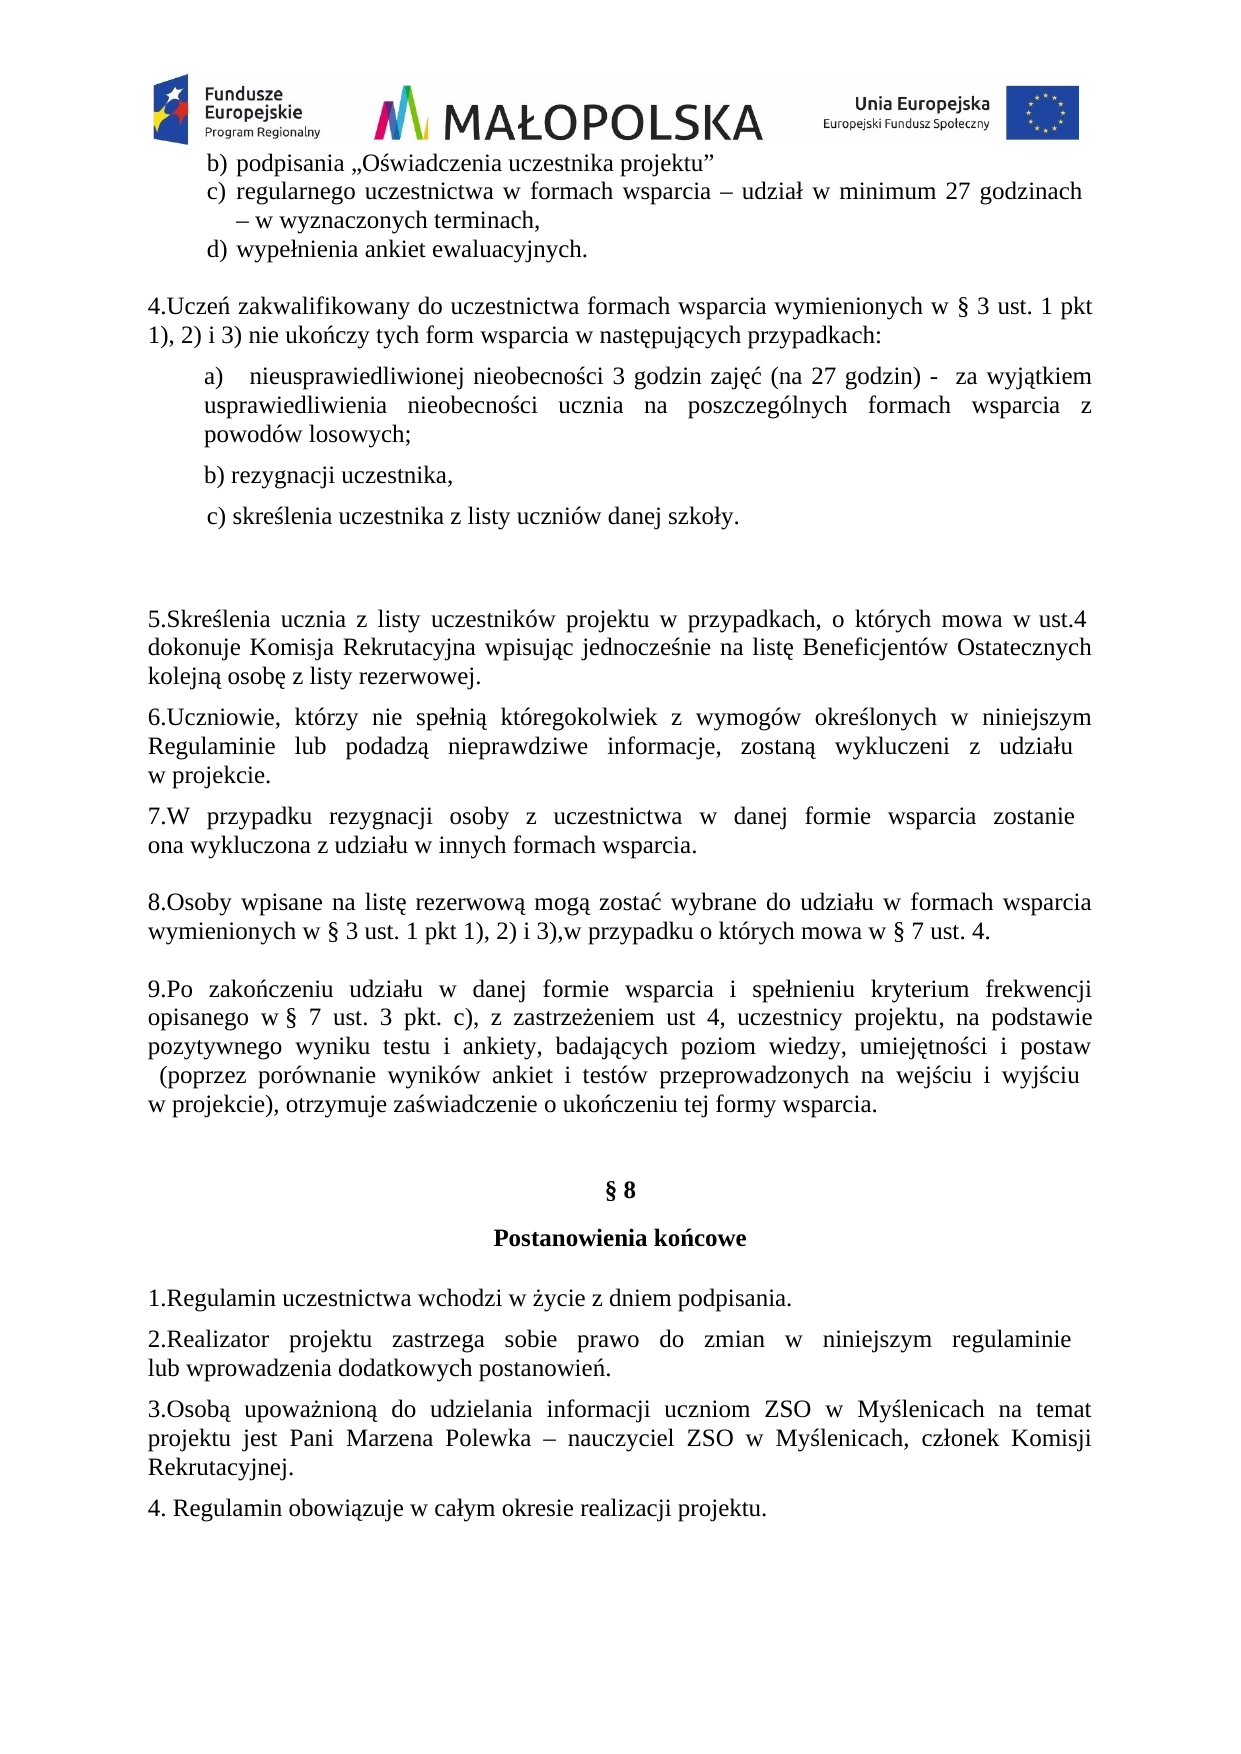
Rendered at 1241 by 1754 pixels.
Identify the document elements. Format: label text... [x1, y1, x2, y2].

text 5.Skreślenia ucznia z listy uczestników projektu w przypadkach, o których mowa w ust.4 dokonuje Komisja Rekrutacyjna wpisując jednocześnie na listę Beneficjentów Ostatecznych kolejną osobę z listy rezerwowej. [148, 604, 1093, 690]
text § 8 [148, 1175, 1093, 1204]
text b) rezygnacji uczestnika, [148, 460, 1093, 489]
text 4. Regulamin obowiązuje w całym okresie realizacji projektu. [148, 1493, 1093, 1522]
picture [153, 73, 1079, 145]
text 8.Osoby wpisane na listę rezerwową mogą zostać wybrane do udziału w formach wsparcia wymienionych w § 3 ust. 1 pkt 1), 2) i 3),w przypadku o których mowa w § 7 ust. 4. [148, 887, 1093, 945]
text Postanowienia końcowe [148, 1223, 1093, 1252]
text 3.Osobą upoważnioną do udzielania informacji uczniom ZSO w Myślenicach na temat projektu jest Pani Marzena Polewka – nauczyciel ZSO w Myślenicach, członek Komisji Rekrutacyjnej. [148, 1394, 1093, 1481]
list wypełnienia ankiet ewaluacyjnych. [207, 234, 1093, 263]
list podpisania „Oświadczenia uczestnika projektu” [207, 148, 1093, 176]
text 2.Realizator projektu zastrzega sobie prawo do zmian w niniejszym regulaminie lub wprowadzenia dodatkowych postanowień. [148, 1324, 1093, 1382]
text 6.Uczniowie, którzy nie spełnią któregokolwiek z wymogów określonych w niniejszym Regulaminie lub podadzą nieprawdziwe informacje, zostaną wykluczeni z udziału w projekcie. [148, 702, 1093, 789]
list regularnego uczestnictwa w formach wsparcia – udział w minimum 27 godzinach – w wyznaczonych terminach, [207, 176, 1093, 234]
text 9.Po zakończeniu udziału w danej formie wsparcia i spełnieniu kryterium frekwencji opisanego w § 7 ust. 3 pkt. c), z zastrzeżeniem ust 4, uczestnicy projektu, na podstawie pozytywnego wyniku testu i ankiety, badających poziom wiedzy, umiejętności i postaw (poprzez porównanie wyników ankiet i testów przeprowadzonych na wejściu i wyjściu w projekcie), otrzymuje zaświadczenie o ukończeniu tej formy wsparcia. [148, 974, 1093, 1117]
text 1.Regulamin uczestnictwa wchodzi w życie z dniem podpisania. [148, 1283, 1093, 1312]
text c) skreślenia uczestnika z listy uczniów danej szkoły. [207, 501, 1093, 530]
text a) nieusprawiedliwionej nieobecności 3 godzin zajęć (na 27 godzin) - za wyjątkiem usprawiedliwienia nieobecności ucznia na poszczególnych formach wsparcia z powodów losowych; [204, 361, 1093, 448]
text 4.Uczeń zakwalifikowany do uczestnictwa formach wsparcia wymienionych w § 3 ust. 1 pkt 1), 2) i 3) nie ukończy tych form wsparcia w następujących przypadkach: [148, 291, 1093, 349]
text 7.W przypadku rezygnacji osoby z uczestnictwa w danej formie wsparcia zostanie ona wykluczona z udziału w innych formach wsparcia. [148, 801, 1093, 859]
